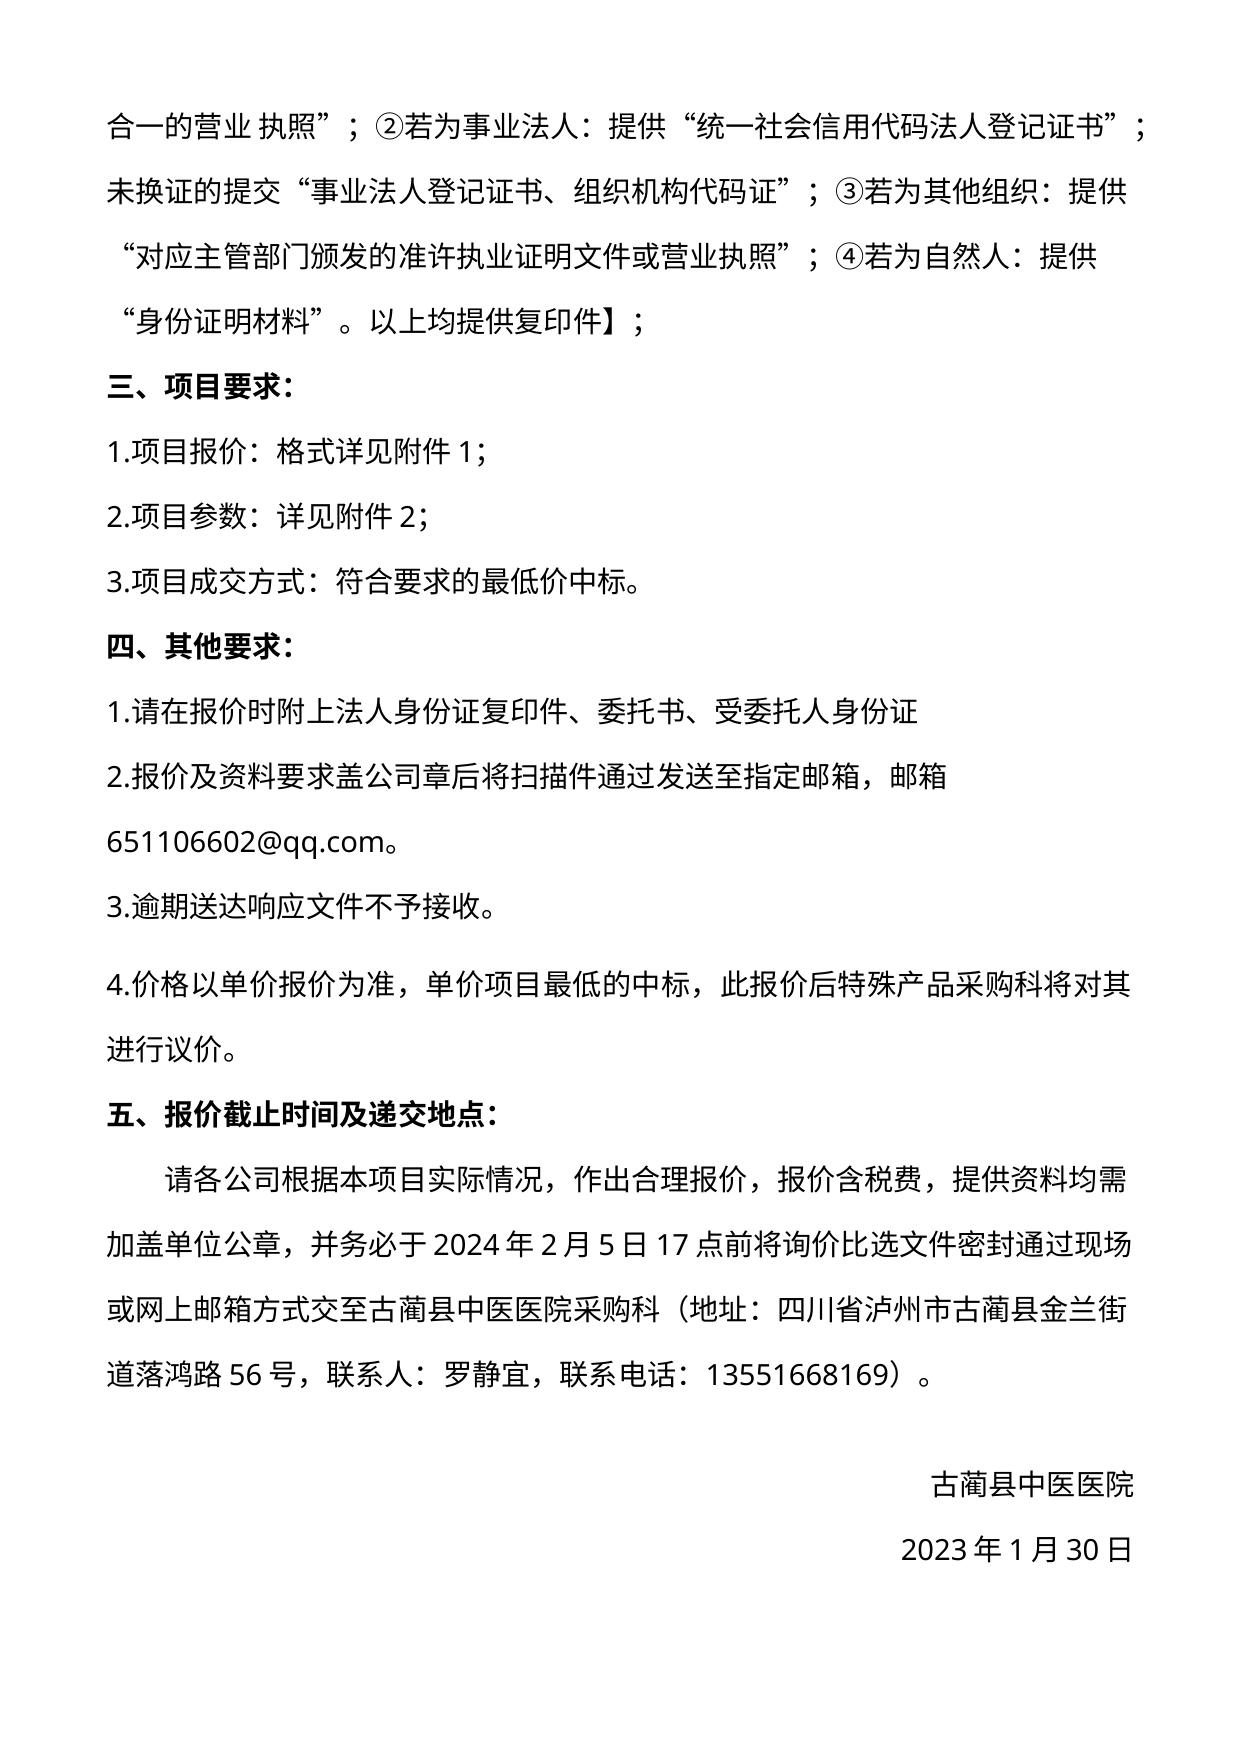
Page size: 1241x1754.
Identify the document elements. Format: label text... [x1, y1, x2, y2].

text 请各公司根据本项目实际情况，作出合理报价，报价含税费，提供资料均需加盖单位公章，并务必于2024年2月5日17点前将询价比选文件密封通过现场或网上邮箱方式交至古蔺县中医医院采购科（地址：四川省泸州市古蔺县金兰街道落鸿路56号，联系人：罗静宜，联系电话：13551668169）。 [106, 1145, 1134, 1405]
text 2.报价及资料要求盖公司章后将扫描件通过发送至指定邮箱，邮箱651106602@qq.com。 [106, 742, 1134, 872]
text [106, 92, 1134, 352]
text 1.项目报价：格式详见附件1； [106, 417, 1134, 482]
list 2023年1月30日 [106, 1515, 1134, 1580]
list 五、报价截止时间及递交地点： [106, 1080, 1134, 1145]
text 4.价格以单价报价为准，单价项目最低的中标，此报价后特殊产品采购科将对其进行议价。 [106, 950, 1134, 1080]
text 2.项目参数：详见附件2； [106, 482, 1134, 547]
list 三、项目要求： [106, 352, 1134, 417]
list 四、其他要求： [106, 612, 1134, 677]
text 3.项目成交方式：符合要求的最低价中标。 [106, 547, 1134, 612]
list 古蔺县中医医院 [106, 1450, 1134, 1515]
text 3.逾期送达响应文件不予接收。 [106, 872, 1134, 937]
text 1.请在报价时附上法人身份证复印件、委托书、受委托人身份证 [106, 677, 1134, 742]
